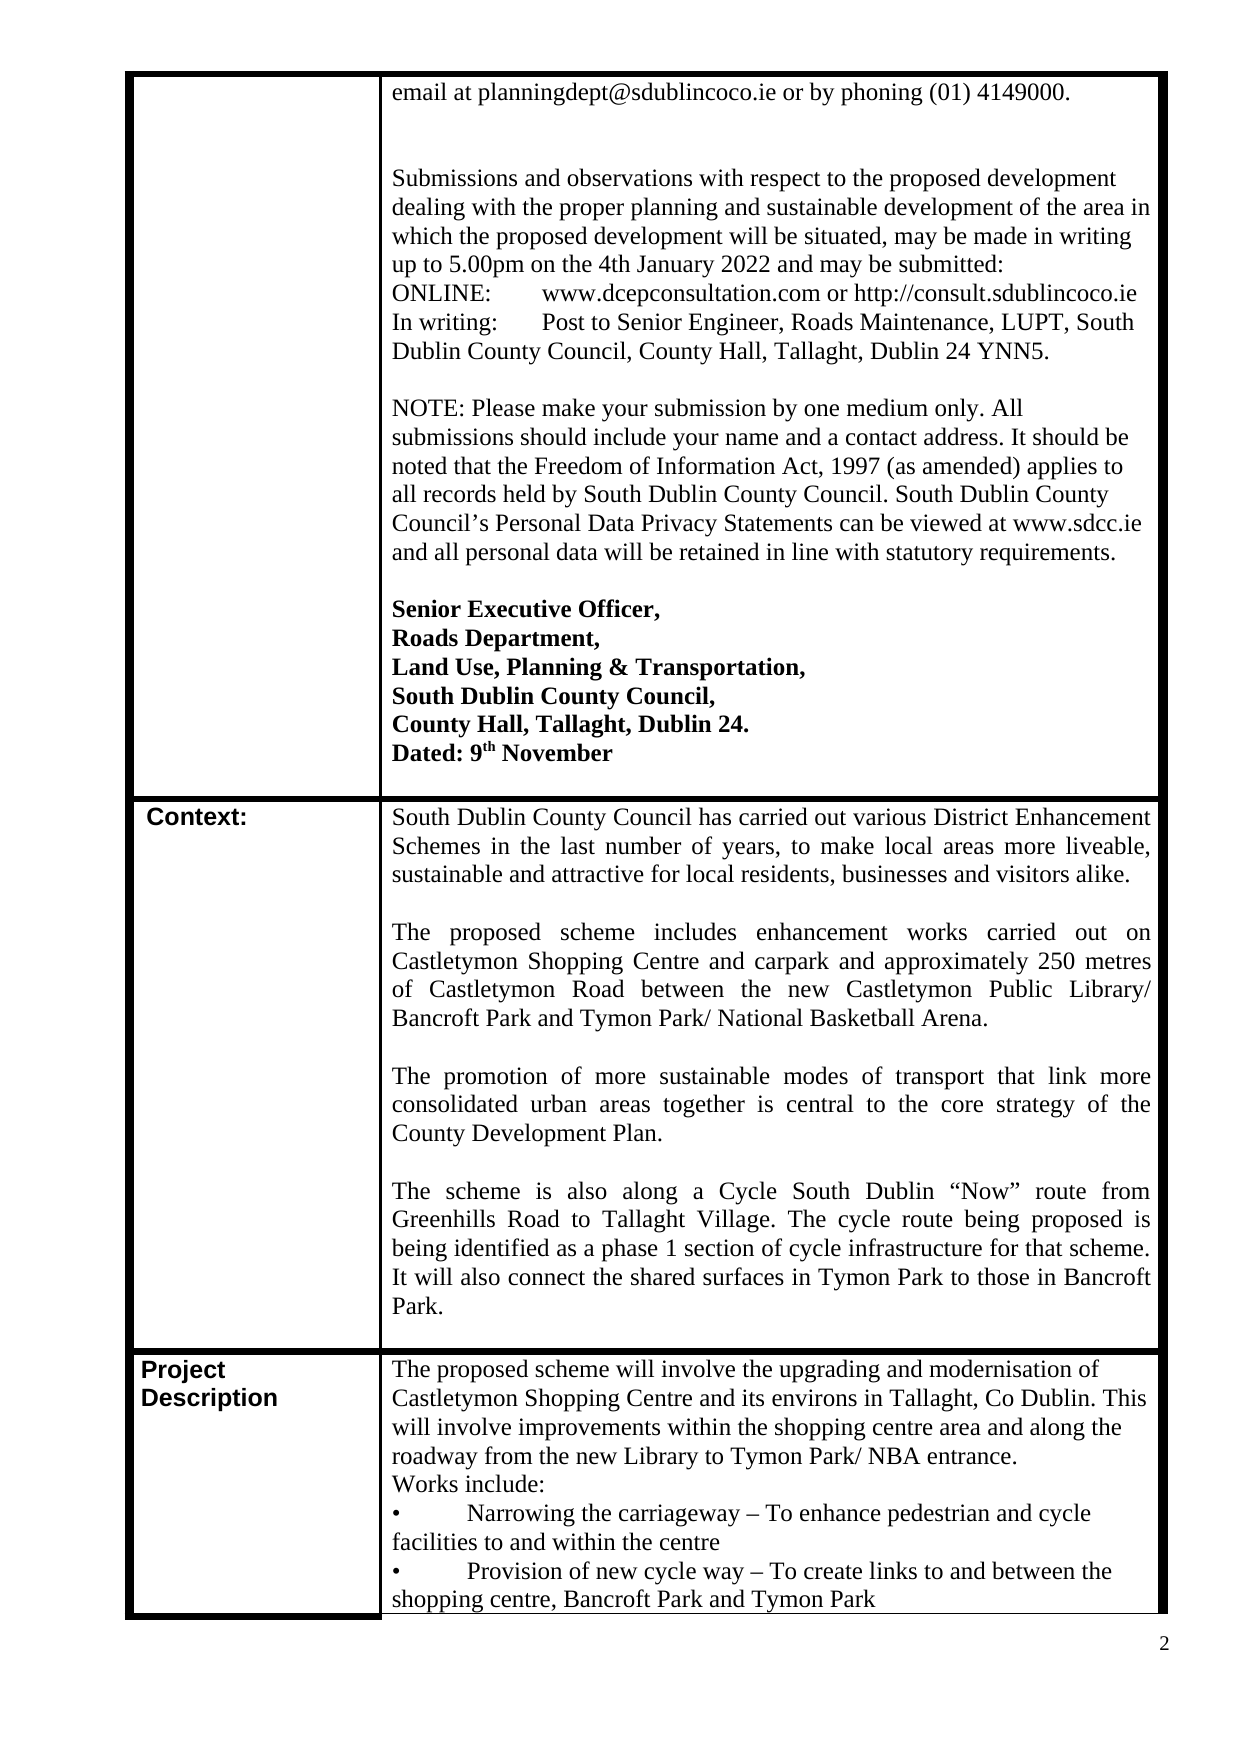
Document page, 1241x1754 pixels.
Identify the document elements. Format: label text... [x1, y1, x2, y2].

table_cell South Dublin County Council has carried out various District Enhancement Schemes in the last number of years, to make local areas more liveable, sustainable and attractive for local residents, businesses and visitors alike. The proposed scheme includes enhancement works carried out on Castletymon Shopping Centre and carpark and approximately 250 metres of Castletymon Road between the new Castletymon Public Library/ Bancroft Park and Tymon Park/ National Basketball Arena. The promotion of more sustainable modes of transport that link more consolidated urban areas together is central to the core strategy of the County Development Plan. The scheme is also along a Cycle South Dublin “Now” route from Greenhills Road to Tallaght Village. The cycle route being proposed is being identified as a phase 1 section of cycle infrastructure for that scheme. It will also connect the shared surfaces in Tymon Park to those in Bancroft Park. [382, 802, 1158, 1348]
table_cell Project Description [134, 1355, 379, 1613]
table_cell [382, 1355, 1158, 1613]
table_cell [134, 77, 379, 796]
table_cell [382, 77, 1158, 796]
table_cell Context: [134, 802, 379, 1348]
